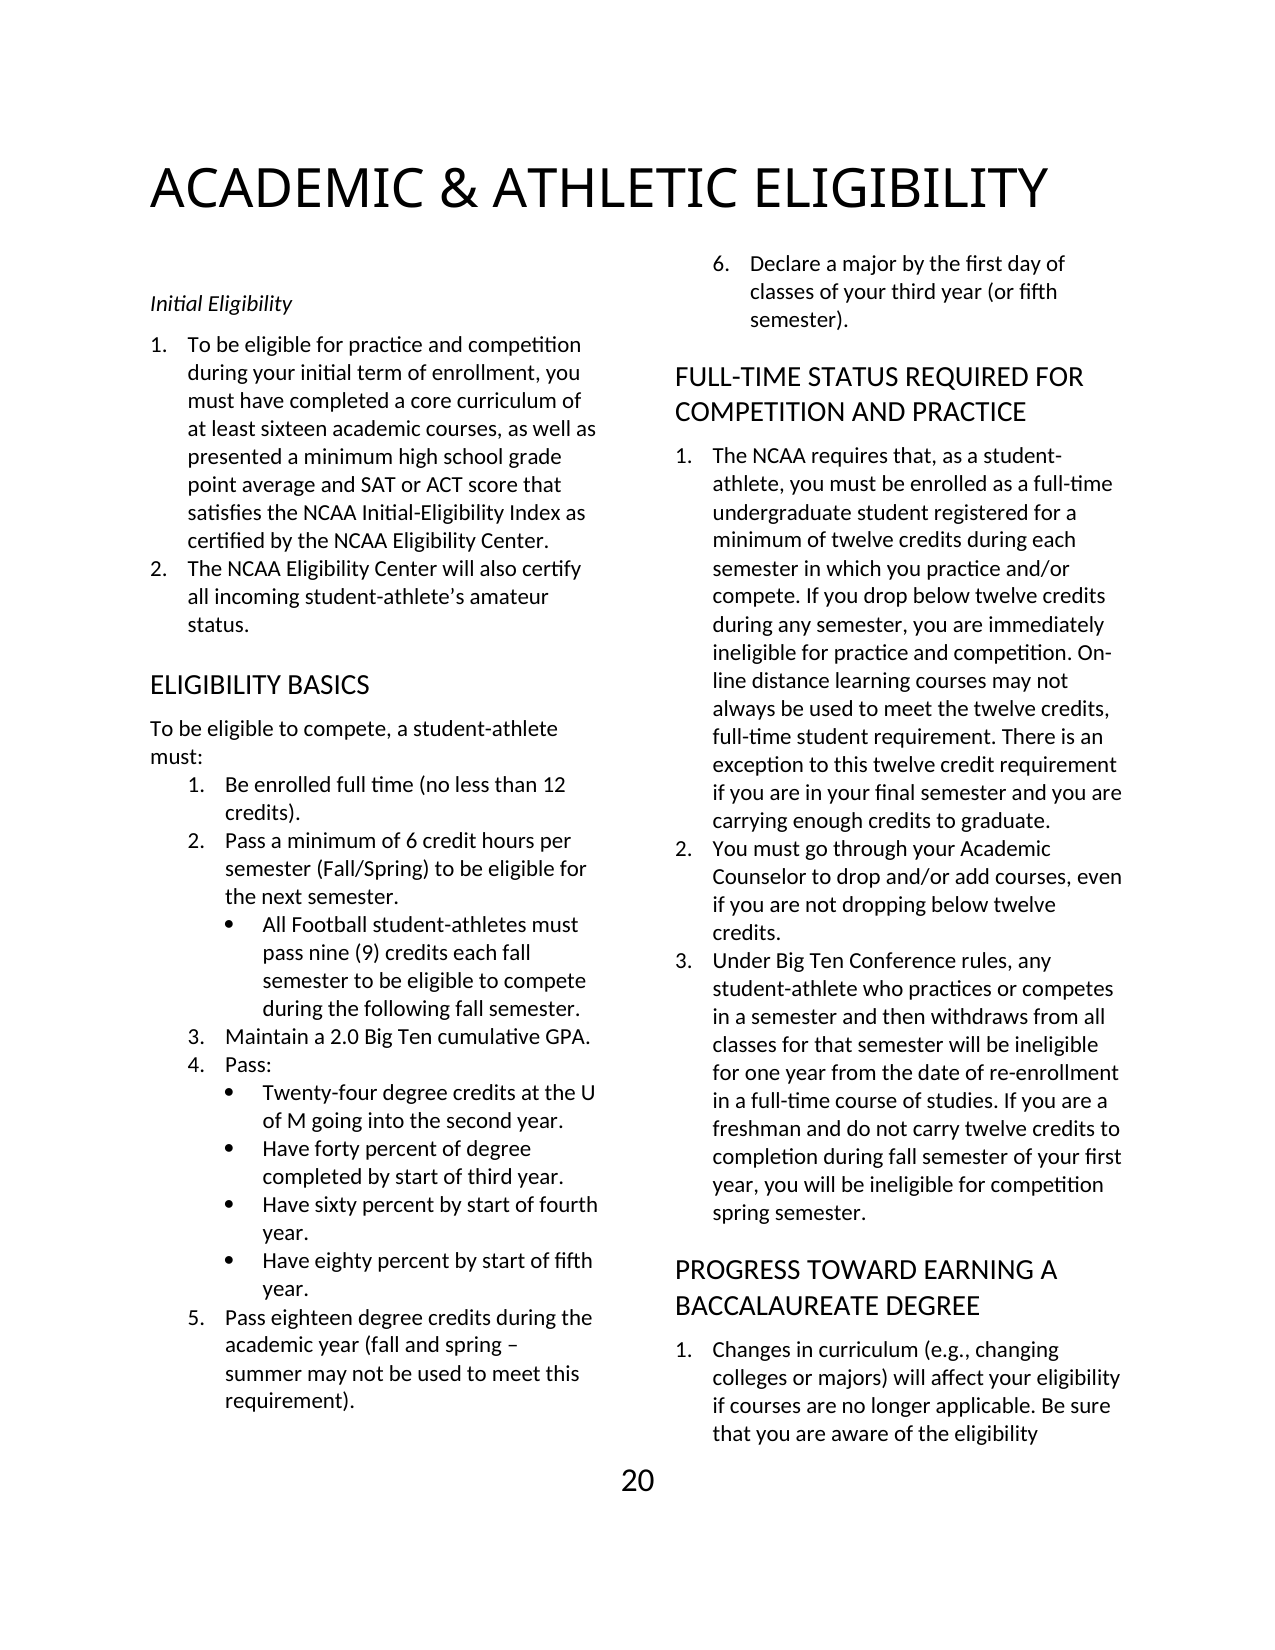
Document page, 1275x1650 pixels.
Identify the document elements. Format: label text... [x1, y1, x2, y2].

text PROGRESS TOWARD EARNING A BACCALAUREATE DEGREE [675, 1251, 1125, 1322]
list Pass eighteen degree credits during the academic year (fall and spring – summer may not be used to meet this requirement). [187, 1303, 600, 1415]
text Initial Eligibility [150, 289, 600, 317]
list Have eighty percent by start of fifth year. [225, 1247, 600, 1303]
list The NCAA Eligibility Center will also certify all incoming student-athlete’s amateur status. [150, 554, 600, 638]
list The NCAA requires that, as a student-athlete, you must be enrolled as a full-time undergraduate student registered for a minimum of twelve credits during each semester in which you practice and/or compete. If you drop below twelve credits during any semester, you are immediately ineligible for practice and competition. On-line distance learning courses may not always be used to meet the twelve credits, full-time student requirement. There is an exception to this twelve credit requirement if you are in your final semester and you are carrying enough credits to graduate. [675, 442, 1125, 834]
list Be enrolled full time (no less than 12 credits). [187, 770, 600, 826]
list Pass: [187, 1050, 600, 1078]
text ELIGIBILITY BASICS [150, 666, 600, 702]
list To be eligible for practice and competition during your initial term of enrollment, you must have completed a core curriculum of at least sixteen academic courses, as well as presented a minimum high school grade point average and SAT or ACT score that satisfies the NCAA Initial-Eligibility Index as certified by the NCAA Eligibility Center. [150, 330, 600, 554]
list Have forty percent of degree completed by start of third year. [225, 1134, 600, 1191]
list Pass a minimum of 6 credit hours per semester (Fall/Spring) to be eligible for the next semester. [187, 826, 600, 910]
list Under Big Ten Conference rules, any student-athlete who practices or competes in a semester and then withdraws from all classes for that semester will be ineligible for one year from the date of re-enrollment in a full-time course of studies. If you are a freshman and do not carry twelve credits to completion during fall semester of your first year, you will be ineligible for competition spring semester. [675, 946, 1125, 1226]
list Have sixty percent by start of fourth year. [225, 1191, 600, 1247]
list Twenty-four degree credits at the U of M going into the second year. [225, 1078, 600, 1134]
list Declare a major by the first day of classes of your third year (or fifth semester). [712, 249, 1125, 333]
list All Football student-athletes must pass nine (9) credits each fall semester to be eligible to compete during the following fall semester. [225, 910, 600, 1022]
text To be eligible to compete, a student-athlete must: [150, 714, 600, 770]
text FULL-TIME STATUS REQUIRED FOR COMPETITION AND PRACTICE [675, 358, 1125, 429]
list Maintain a 2.0 Big Ten cumulative GPA. [187, 1022, 600, 1050]
list You must go through your Academic Counselor to drop and/or add courses, even if you are not dropping below twelve credits. [675, 834, 1125, 946]
